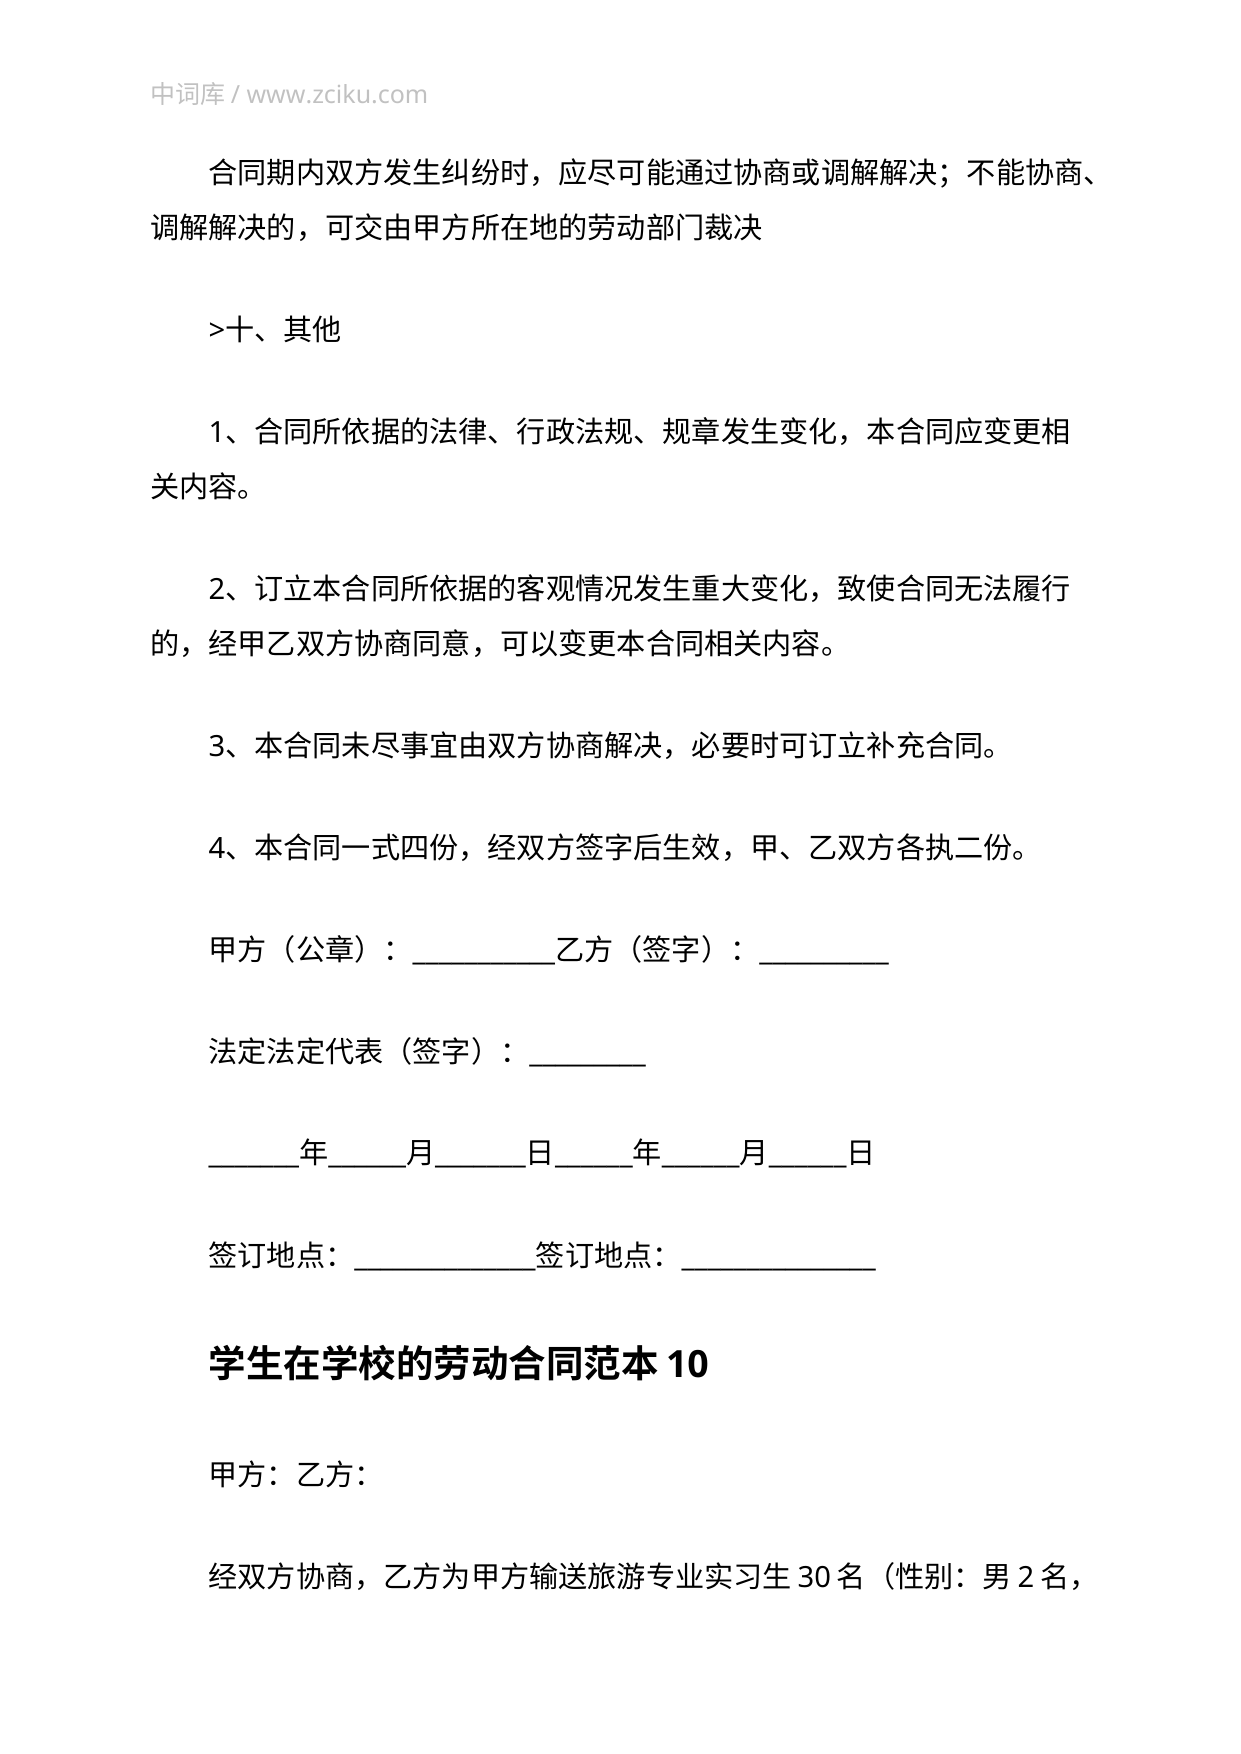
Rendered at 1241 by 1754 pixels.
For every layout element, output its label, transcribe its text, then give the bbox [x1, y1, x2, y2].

text _______年______月_______日______年______月______日 [150, 1130, 1090, 1172]
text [150, 1553, 1090, 1596]
text 3、本合同未尽事宜由双方协商解决，必要时可订立补充合同。 [150, 722, 1090, 764]
text 甲方（公章）：___________乙方（签字）：__________ [150, 926, 1090, 968]
text >十、其他 [150, 307, 1090, 349]
text 签订地点：______________签订地点：_______________ [150, 1232, 1090, 1274]
text 法定法定代表（签字）：_________ [150, 1028, 1090, 1071]
text 2、订立本合同所依据的客观情况发生重大变化，致使合同无法履行的，经甲乙双方协商同意，可以变更本合同相关内容。 [150, 565, 1090, 663]
text 合同期内双方发生纠纷时，应尽可能通过协商或调解解决；不能协商、调解解决的，可交由甲方所在地的劳动部门裁决 [150, 150, 1090, 247]
text 4、本合同一式四份，经双方签字后生效，甲、乙双方各执二份。 [150, 824, 1090, 867]
text 甲方：乙方： [150, 1452, 1090, 1494]
text 1、合同所依据的法律、行政法规、规章发生变化，本合同应变更相关内容。 [150, 409, 1090, 506]
text 学生在学校的劳动合同范本10 [150, 1334, 1090, 1388]
